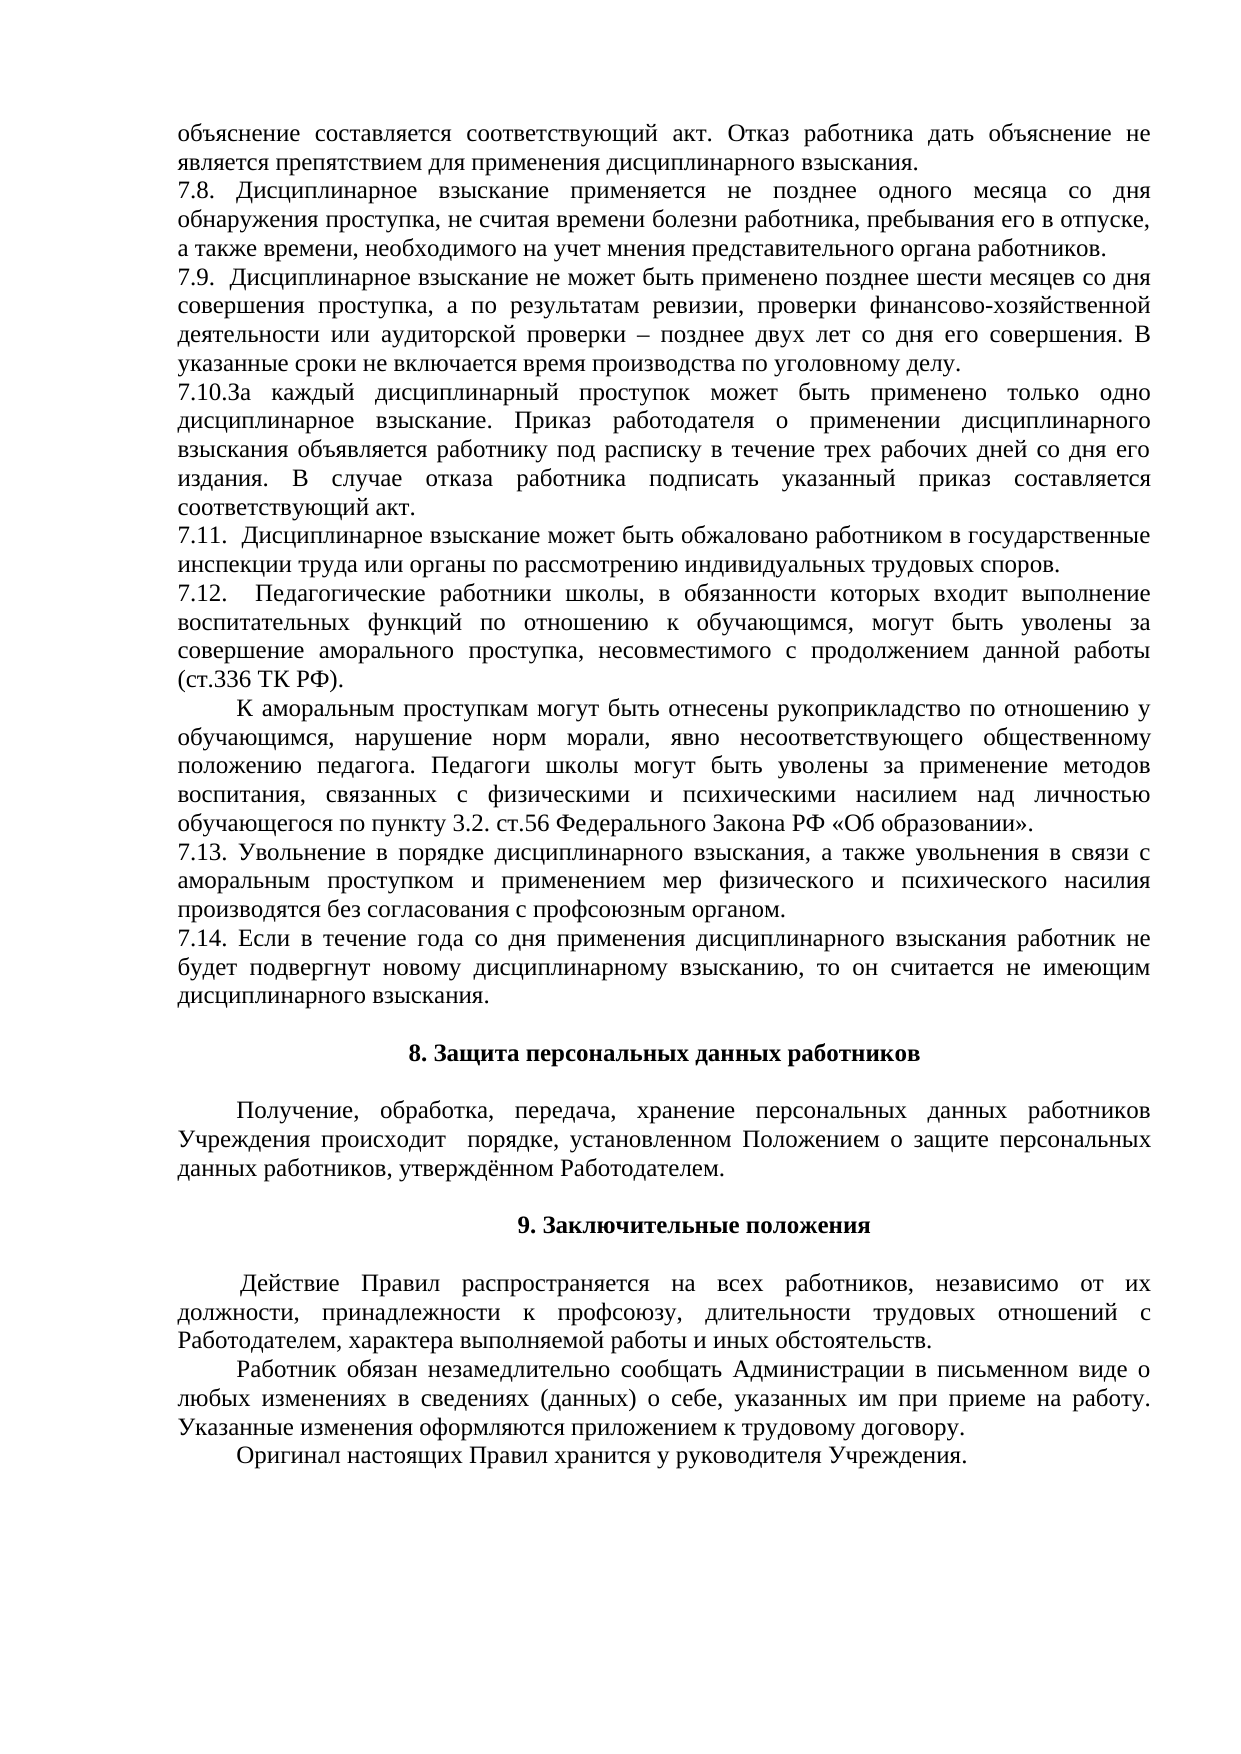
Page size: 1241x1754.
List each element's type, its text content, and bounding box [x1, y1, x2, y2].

text 7.8. Дисциплинарное взыскание применяется не позднее одного месяца со дня обнаружения проступка, не считая времени болезни работника, пребывания его в отпуске, а также времени, необходимого на учет мнения представительного органа работников. [177, 176, 1152, 262]
text Действие Правил распространяется на всех работников, независимо от их должности, принадлежности к профсоюзу, длительности трудовых отношений с Работодателем, характера выполняемой работы и иных обстоятельств. [177, 1268, 1152, 1354]
text 7.9. Дисциплинарное взыскание не может быть применено позднее шести месяцев со дня совершения проступка, а по результатам ревизии, проверки финансово-хозяйственной деятельности или аудиторской проверки – позднее двух лет со дня его совершения. В указанные сроки не включается время производства по уголовному делу. [177, 262, 1152, 377]
text Работник обязан незамедлительно сообщать Администрации в письменном виде о любых изменениях в сведениях (данных) о себе, указанных им при приеме на работу. Указанные изменения оформляются приложением к трудовому договору. [177, 1354, 1152, 1441]
text 7.12. Педагогические работники школы, в обязанности которых входит выполнение воспитательных функций по отношению к обучающимся, могут быть уволены за совершение аморального проступка, несовместимого с продолжением данной работы (ст.336 ТК РФ). [177, 578, 1152, 693]
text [177, 118, 1152, 176]
text Получение, обработка, передача, хранение персональных данных работников Учреждения происходит порядке, установленном Положением о защите персональных данных работников, утверждённом Работодателем. [177, 1096, 1152, 1182]
text 8. Защита персональных данных работников [177, 1038, 1152, 1067]
text 7.13. Увольнение в порядке дисциплинарного взыскания, а также увольнения в связи с аморальным проступком и применением мер физического и психического насилия производятся без согласования с профсоюзным органом. [177, 837, 1152, 923]
text 7.11. Дисциплинарное взыскание может быть обжаловано работником в государственные инспекции труда или органы по рассмотрению индивидуальных трудовых споров. [177, 521, 1152, 578]
text 7.14. Если в течение года со дня применения дисциплинарного взыскания работник не будет подвергнут новому дисциплинарному взысканию, то он считается не имеющим дисциплинарного взыскания. [177, 923, 1152, 1009]
text 7.10.За каждый дисциплинарный проступок может быть применено только одно дисциплинарное взыскание. Приказ работодателя о применении дисциплинарного взыскания объявляется работнику под расписку в течение трех рабочих дней со дня его издания. В случае отказа работника подписать указанный приказ составляется соответствующий акт. [177, 377, 1152, 521]
text 9. Заключительные положения [177, 1211, 1152, 1239]
text К аморальным проступкам могут быть отнесены рукоприкладство по отношению у обучающимся, нарушение норм морали, явно несоответствующего общественному положению педагога. Педагоги школы могут быть уволены за применение методов воспитания, связанных с физическими и психическими насилием над личностью обучающегося по пункту 3.2. ст.56 Федерального Закона РФ «Об образовании». [177, 693, 1152, 837]
text Оригинал настоящих Правил хранится у руководителя Учреждения. [177, 1441, 1152, 1469]
